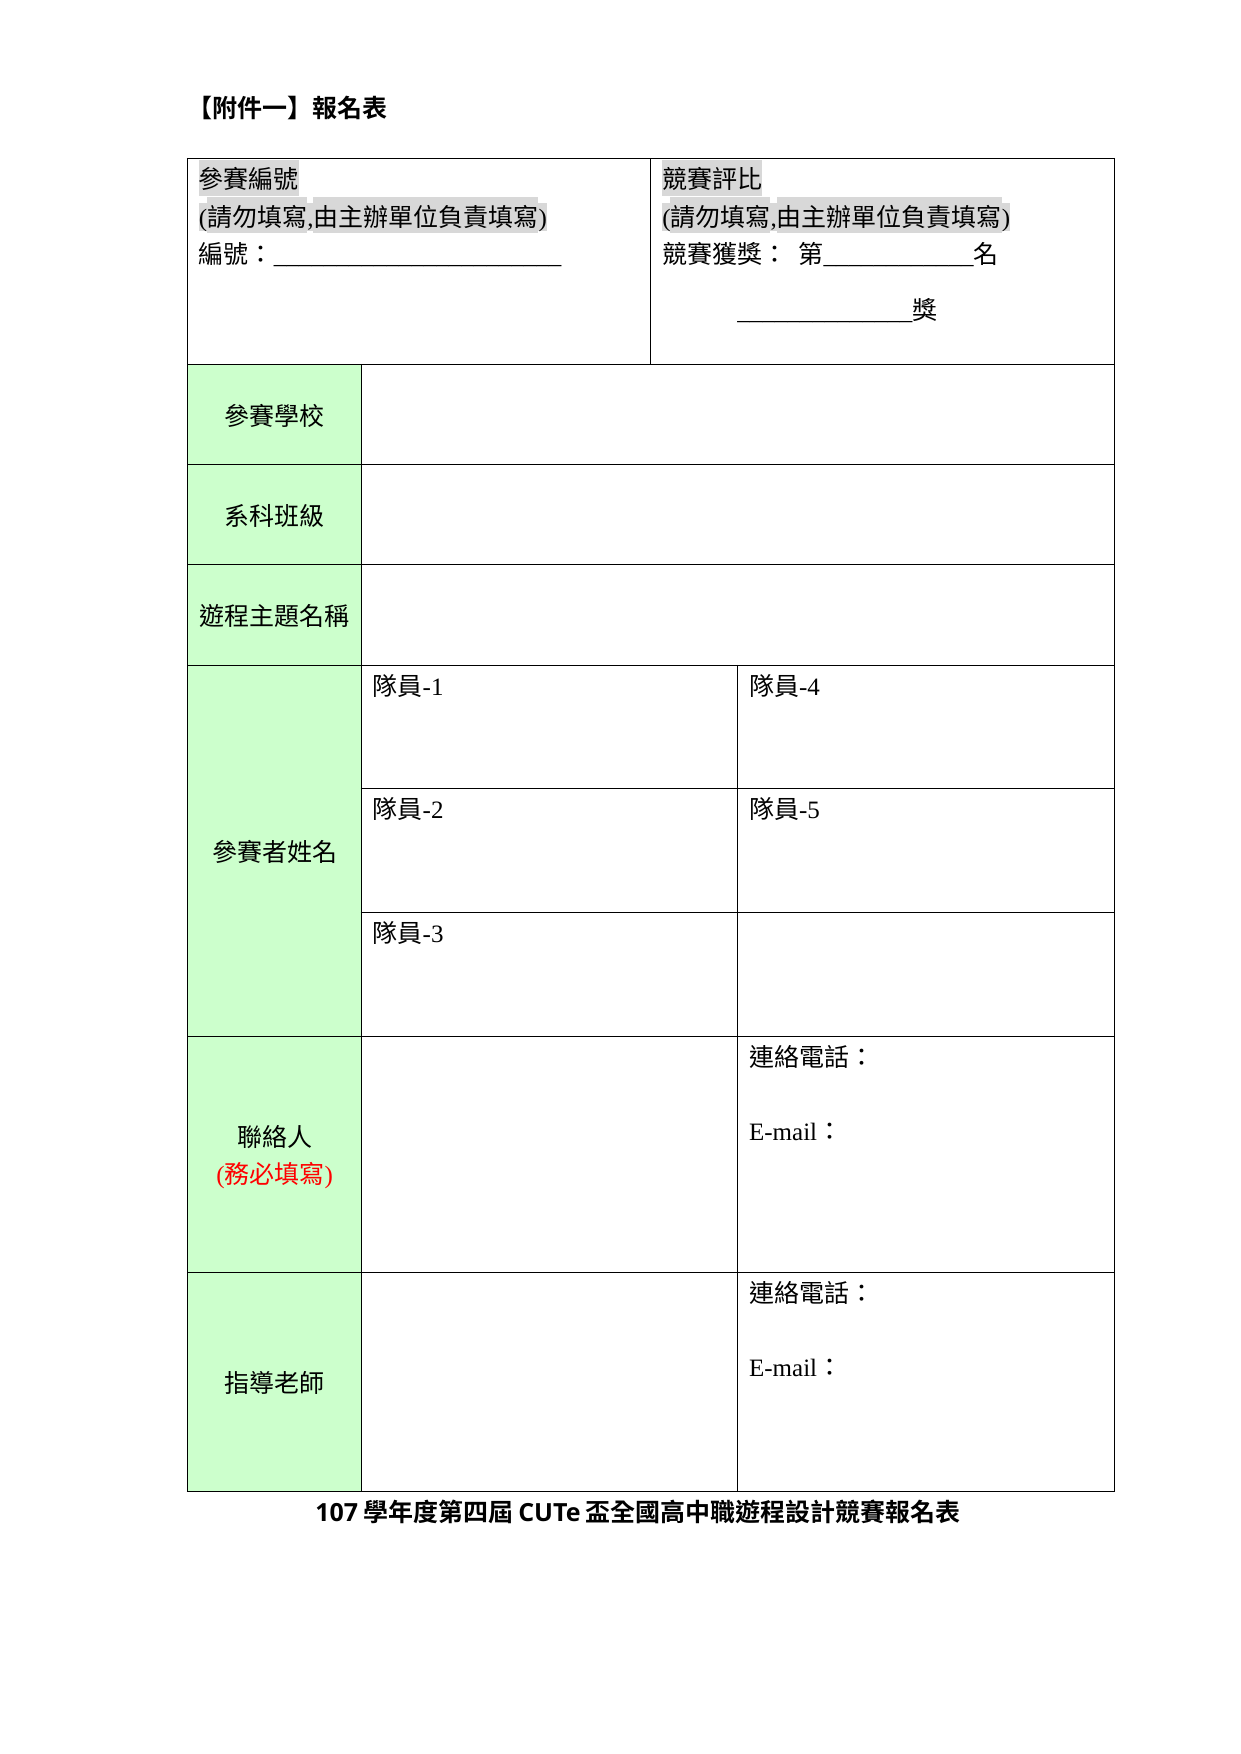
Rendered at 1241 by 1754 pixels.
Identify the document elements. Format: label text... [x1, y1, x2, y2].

table_cell 隊員-4 [738, 666, 1114, 788]
table_cell 指導老師 [188, 1273, 361, 1491]
table_cell 隊員-1 [362, 666, 737, 788]
table_cell [362, 565, 1114, 665]
table_cell [362, 465, 1114, 564]
table_cell 聯絡人 (務必填寫) [188, 1037, 361, 1272]
table_cell 連絡電話： E-mail： [738, 1037, 1114, 1272]
table_cell [362, 1037, 737, 1272]
table_cell 遊程主題名稱 [188, 565, 361, 665]
table_header 參賽編號 (請勿填寫,由主辦單位負責填寫) 編號：_______________________ [188, 159, 650, 364]
table_cell 系科班級 [188, 465, 361, 564]
text 107學年度第四屆CUTe盃全國高中職遊程設計競賽報名表 [173, 1492, 1103, 1529]
table_cell 連絡電話： E-mail： [738, 1273, 1114, 1491]
table_cell [738, 913, 1114, 1036]
table_cell [362, 365, 1114, 464]
table_cell 隊員-3 [362, 913, 737, 1036]
table_cell 隊員-5 [738, 789, 1114, 912]
table_cell 隊員-2 [362, 789, 737, 912]
table_cell [362, 1273, 737, 1491]
table_cell 參賽學校 [188, 365, 361, 464]
table_cell 參賽者姓名 [188, 666, 361, 1036]
table_header 競賽評比 (請勿填寫,由主辦單位負責填寫) 競賽獲獎： 第____________名 ______________獎 [651, 159, 1114, 364]
